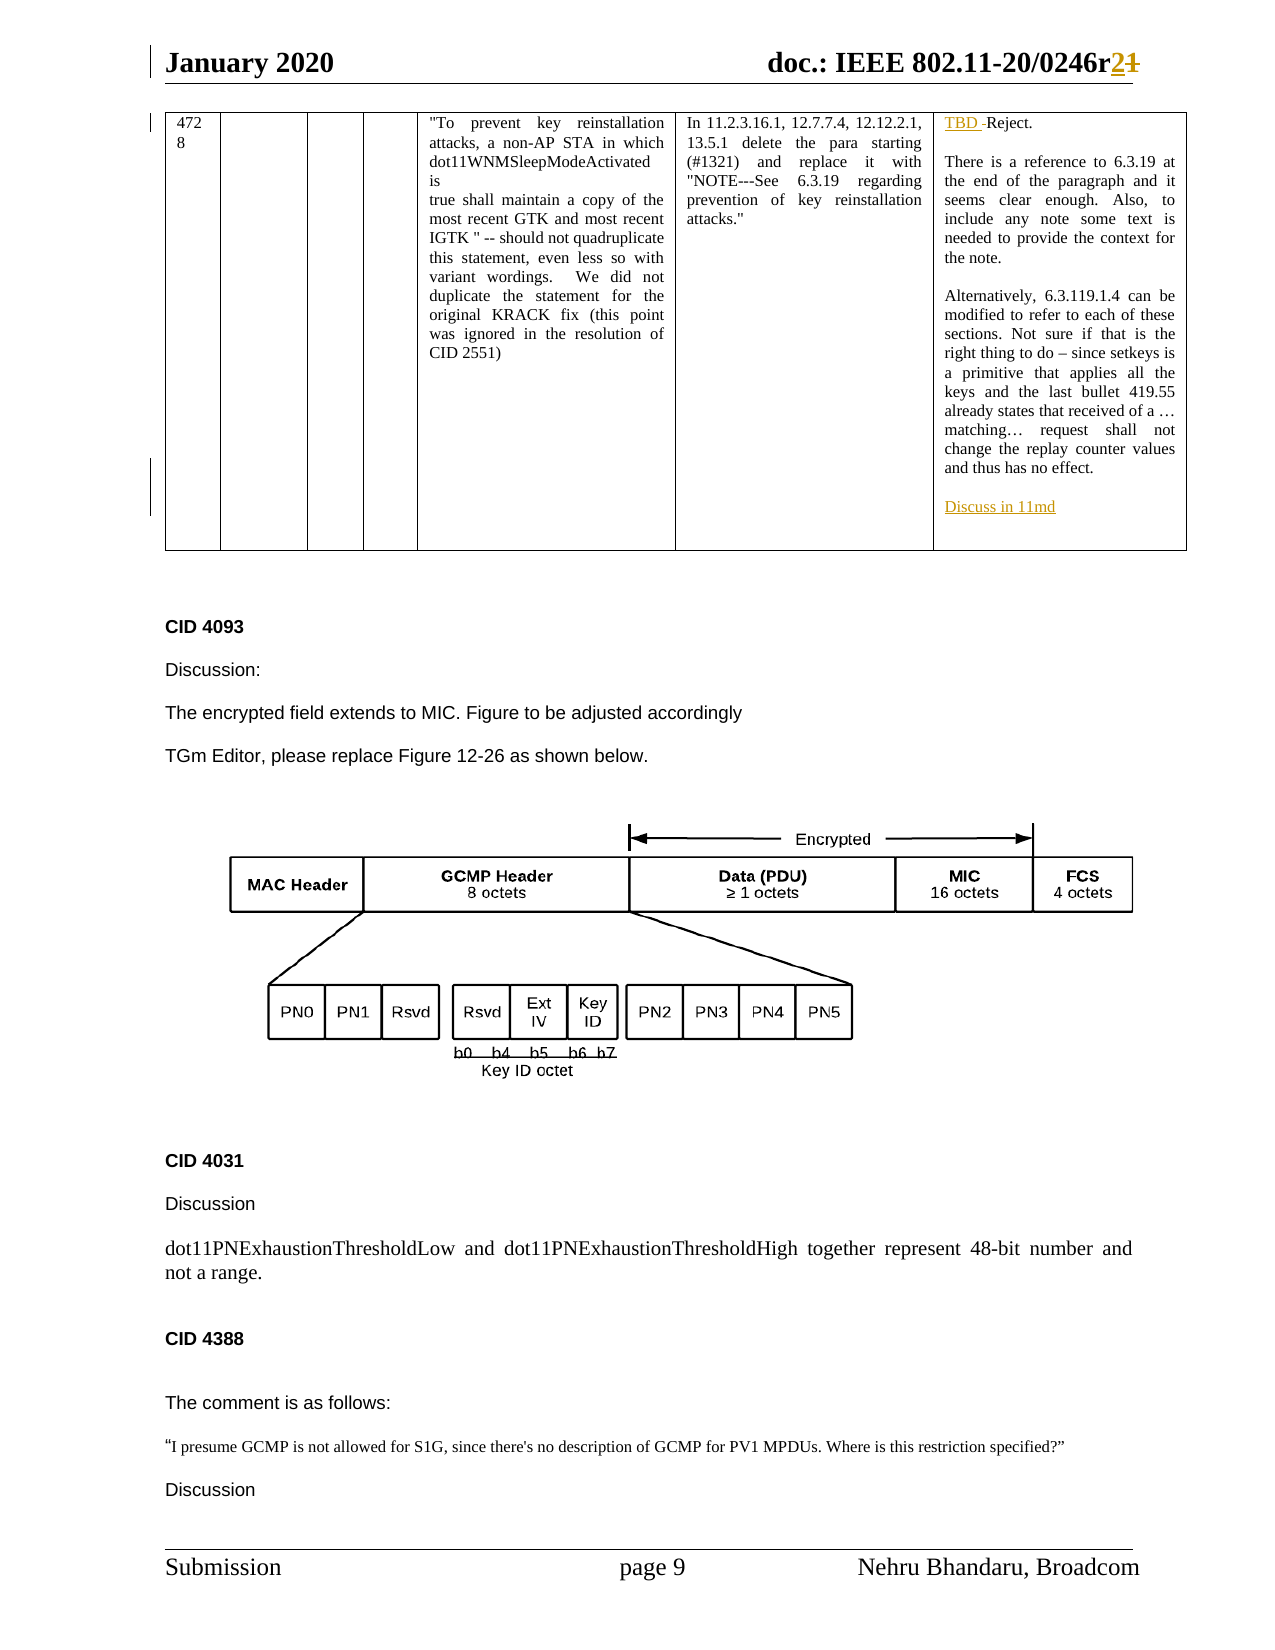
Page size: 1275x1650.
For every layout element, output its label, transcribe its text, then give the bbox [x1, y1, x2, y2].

table_cell 4728 [166, 113, 220, 550]
picture [164, 787, 1134, 1107]
table_cell [364, 113, 417, 550]
text CID 4093 [165, 615, 1133, 637]
text TGm Editor, please replace Figure 12-26 as shown below. [165, 745, 1133, 766]
text Discussion [165, 1193, 1133, 1214]
table_cell [221, 113, 307, 550]
text Discussion: [165, 658, 1133, 680]
text dot11PNExhaustionThresholdLow and dot11PNExhaustionThresholdHigh together represent 48-bit number and not a range. [165, 1236, 1133, 1284]
table_cell In 11.2.3.16.1, 12.7.7.4, 12.12.2.1, 13.5.1 delete the para starting (#1321) and replace it with "NOTE---See 6.3.19 regarding prevention of key reinstallation attacks." [676, 113, 933, 550]
text “I presume GCMP is not allowed for S1G, since there's no description of GCMP for PV1 MPDUs. Where is this restriction specified?” [165, 1435, 1133, 1457]
text CID 4388 [165, 1327, 1133, 1349]
text The comment is as follows: [165, 1392, 1133, 1414]
text CID 4031 [165, 1150, 1133, 1171]
text The encrypted field extends to MIC. Figure to be adjusted accordingly [165, 702, 1133, 723]
text Discussion [165, 1478, 1133, 1500]
table_cell "To prevent key reinstallation attacks, a non-AP STA in which dot11WNMSleepModeActivated is true shall maintain a copy of the most recent GTK and most recent IGTK " -- should not quadruplicate this statement, even less so with variant wordings. We did not duplicate the statement for the original KRACK fix (this point was ignored in the resolution of CID 2551) [418, 113, 675, 550]
table_cell Reject. There is a reference to 6.3.19 at the end of the paragraph and it seems clear enough. Also, to include any note some text is needed to provide the context for the note. Alternatively, 6.3.119.1.4 can be modified to refer to each of these sections. Not sure if that is the right thing to do – since setkeys is a primitive that applies all the keys and the last bullet 419.55 already states that received of a …matching… request shall not change the replay counter values and thus has no effect. [934, 113, 1186, 550]
table_cell [308, 113, 363, 550]
